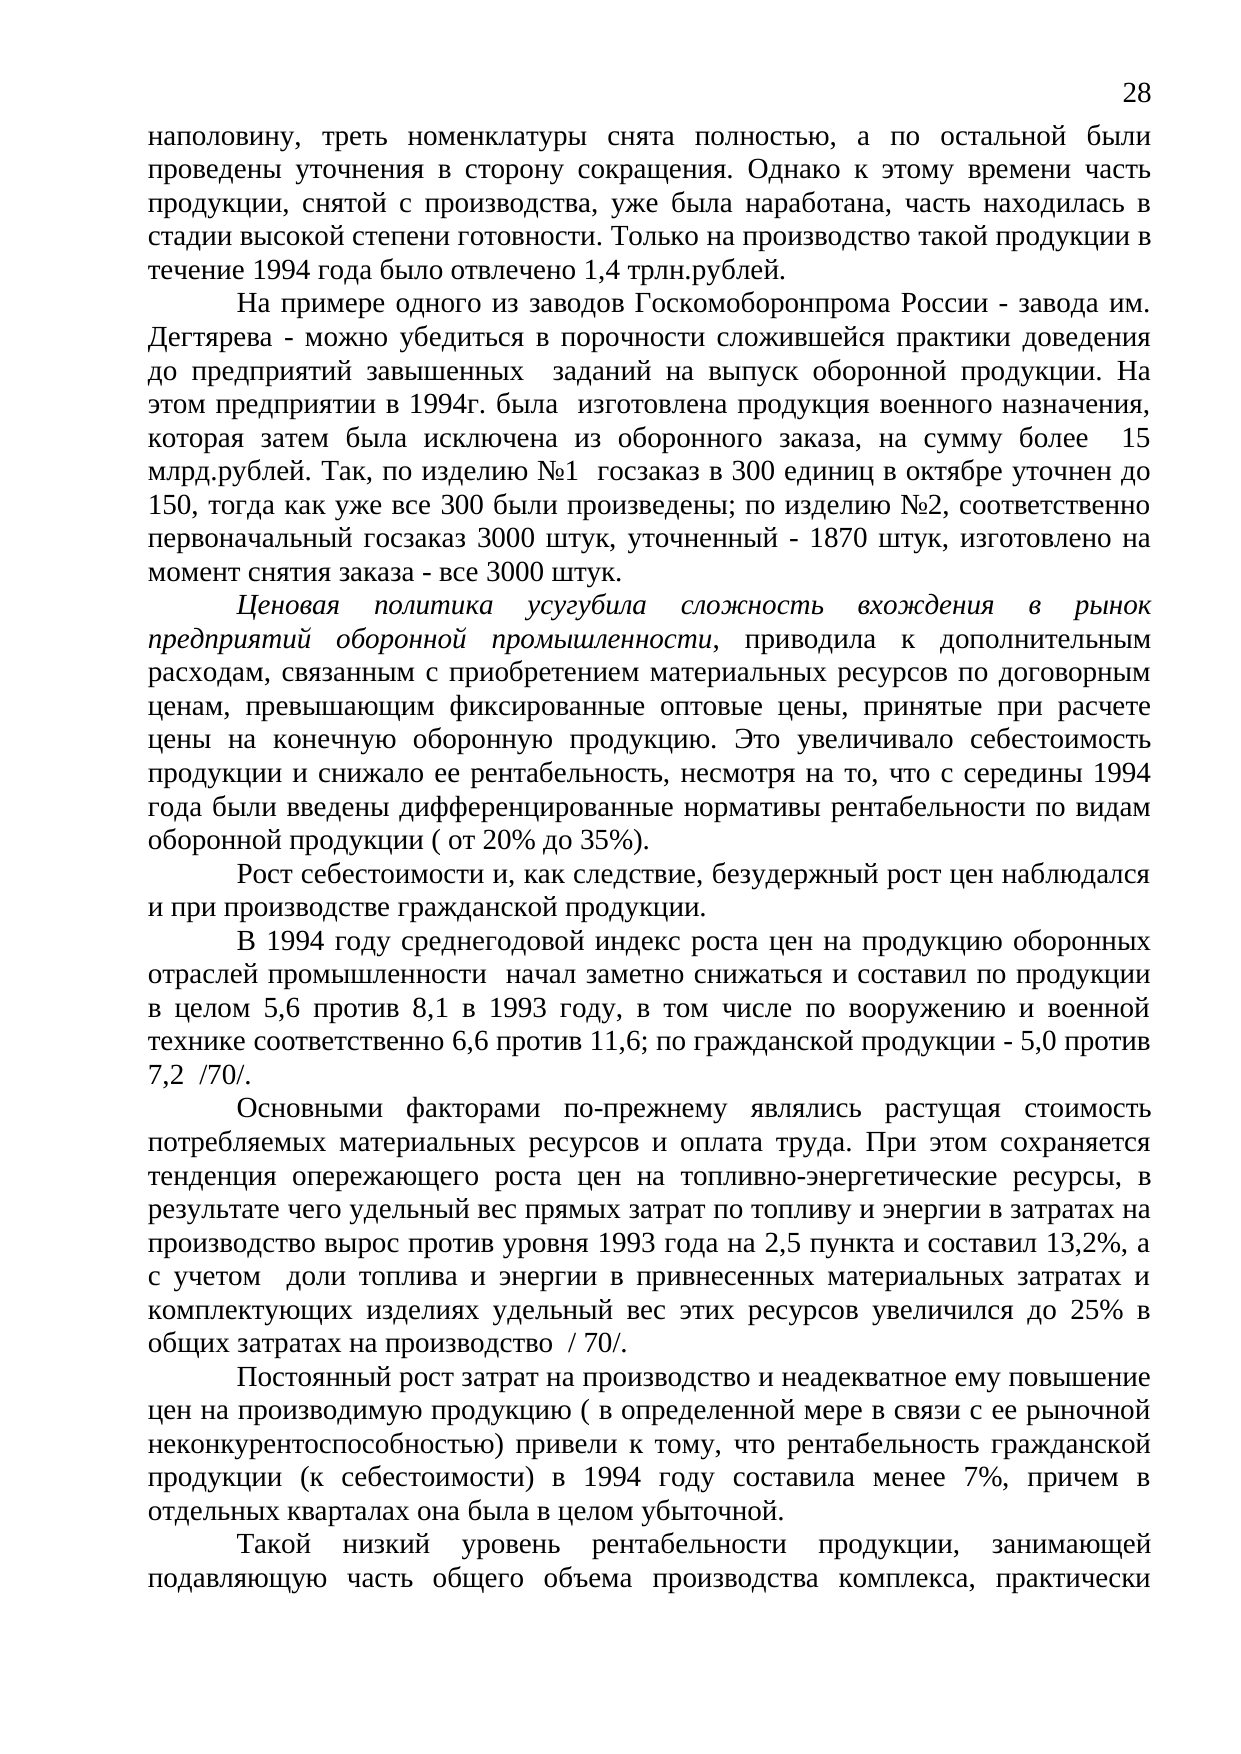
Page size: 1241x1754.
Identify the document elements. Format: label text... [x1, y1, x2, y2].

text Ценовая политика усугубила сложность вхождения в рынок предприятий оборонной промышленности, приводила к дополнительным расходам, связанным с приобретением материальных ресурсов по договорным ценам, превышающим фиксированные оптовые цены, принятые при расчете цены на конечную оборонную продукцию. Это увеличивало себестоимость продукции и снижало ее рентабельность, несмотря на то, что с середины 1994 года были введены дифференцированные нормативы рентабельности по видам оборонной продукции ( от 20% до 35%). [148, 588, 1152, 856]
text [148, 1527, 1152, 1594]
text Постоянный рост затрат на производство и неадекватное ему повышение цен на производимую продукцию ( в определенной мере в связи с ее рыночной неконкурентоспособностью) привели к тому, что рентабельность гражданской продукции (к себестоимости) в 1994 году составила менее 7%, причем в отдельных кварталах она была в целом убыточной. [148, 1359, 1152, 1527]
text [148, 118, 1152, 286]
text В 1994 году среднегодовой индекс роста цен на продукцию оборонных отраслей промышленности начал заметно снижаться и составил по продукции в целом 5,6 против 8,1 в 1993 году, в том числе по вооружению и военной технике соответственно 6,6 против 11,6; по гражданской продукции - 5,0 против 7,2 /70/. [148, 923, 1152, 1091]
text Основными факторами по-прежнему являлись растущая стоимость потребляемых материальных ресурсов и оплата труда. При этом сохраняется тенденция опережающего роста цен на топливно-энергетические ресурсы, в результате чего удельный вес прямых затрат по топливу и энергии в затратах на производство вырос против уровня 1993 года на 2,5 пункта и составил 13,2%, а с учетом доли топлива и энергии в привнесенных материальных затратах и комплектующих изделиях удельный вес этих ресурсов увеличился до 25% в общих затратах на производство / 70/. [148, 1091, 1152, 1359]
text На примере одного из заводов Госкомоборонпрома России - завода им. Дегтярева - можно убедиться в порочности сложившейся практики доведения до предприятий завышенных заданий на выпуск оборонной продукции. На этом предприятии в 1994г. была изготовлена продукция военного назначения, которая затем была исключена из оборонного заказа, на сумму более 15 млрд.рублей. Так, по изделию №1 госзаказ в 300 единиц в октябре уточнен до 150, тогда как уже все 300 были произведены; по изделию №2, соответственно первоначальный госзаказ 3000 штук, уточненный - 1870 штук, изготовлено на момент снятия заказа - все 3000 штук. [148, 286, 1152, 588]
text Рост себестоимости и, как следствие, безудержный рост цен наблюдался и при производстве гражданской продукции. [148, 856, 1152, 923]
